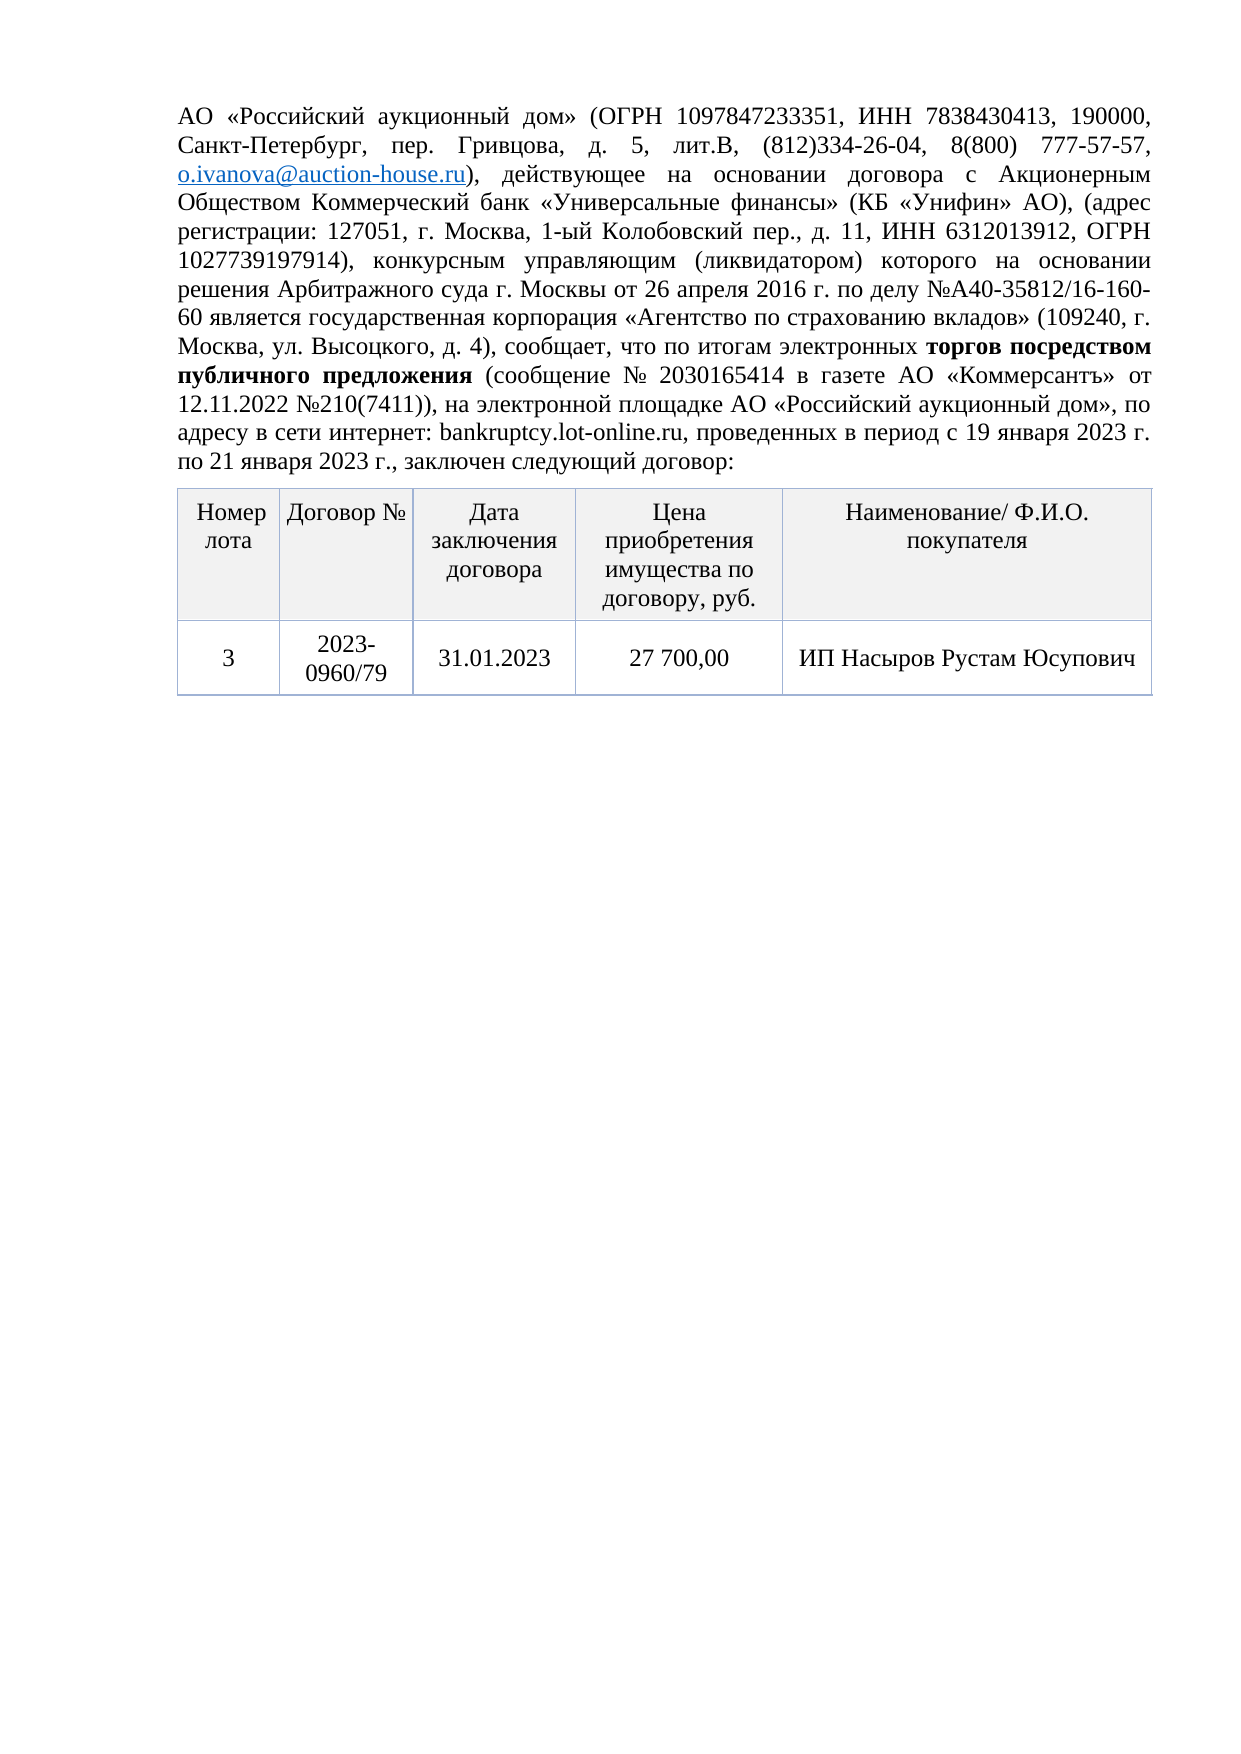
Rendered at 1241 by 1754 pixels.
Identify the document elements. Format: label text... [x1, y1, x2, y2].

table_header Номер лота [178, 489, 279, 619]
table_cell 3 [178, 621, 279, 694]
table_header Дата заключения договора [414, 489, 575, 619]
table_header Договор № [280, 489, 412, 619]
table_header Наименование/ Ф.И.О. покупателя [783, 489, 1151, 619]
table_cell 31.01.2023 [414, 621, 575, 694]
table_cell 27 700,00 [576, 621, 782, 694]
table_cell 2023-0960/79 [280, 621, 412, 694]
table_cell ИП Насыров Рустам Юсупович [783, 621, 1151, 694]
table_header Цена приобретения имущества по договору, руб. [576, 489, 782, 619]
text АО «Российский аукционный дом» (ОГРН 1097847233351, ИНН 7838430413, 190000, Санкт-Петербург, пер. Гривцова, д. 5, лит.В, (812)334-26-04, 8(800) 777-57-57, o.ivanova@auction-house.ru), действующее на основании договора с Акционерным Обществом Коммерческий банк «Универсальные финансы» (КБ «Унифин» АО), (адрес регистрации: 127051, г. Москва, 1-ый Колобовский пер., д. 11, ИНН 6312013912, ОГРН 1027739197914), конкурсным управляющим (ликвидатором) которого на основании решения Арбитражного суда г. Москвы от 26 апреля 2016 г. по делу №А40-35812/16-160-60 является государственная корпорация «Агентство по страхованию вкладов» (109240, г. Москва, ул. Высоцкого, д. 4), сообщает, что по итогам электронных торгов посредством публичного предложения (сообщение № 2030165414 в газете АО «Коммерсантъ» от 12.11.2022 №210(7411)), на электронной площадке АО «Российский аукционный дом», по адресу в сети интернет: bankruptcy.lot-online.ru, проведенных в период с 19 января 2023 г. по 21 января 2023 г., заключен следующий договор: [177, 101, 1152, 475]
